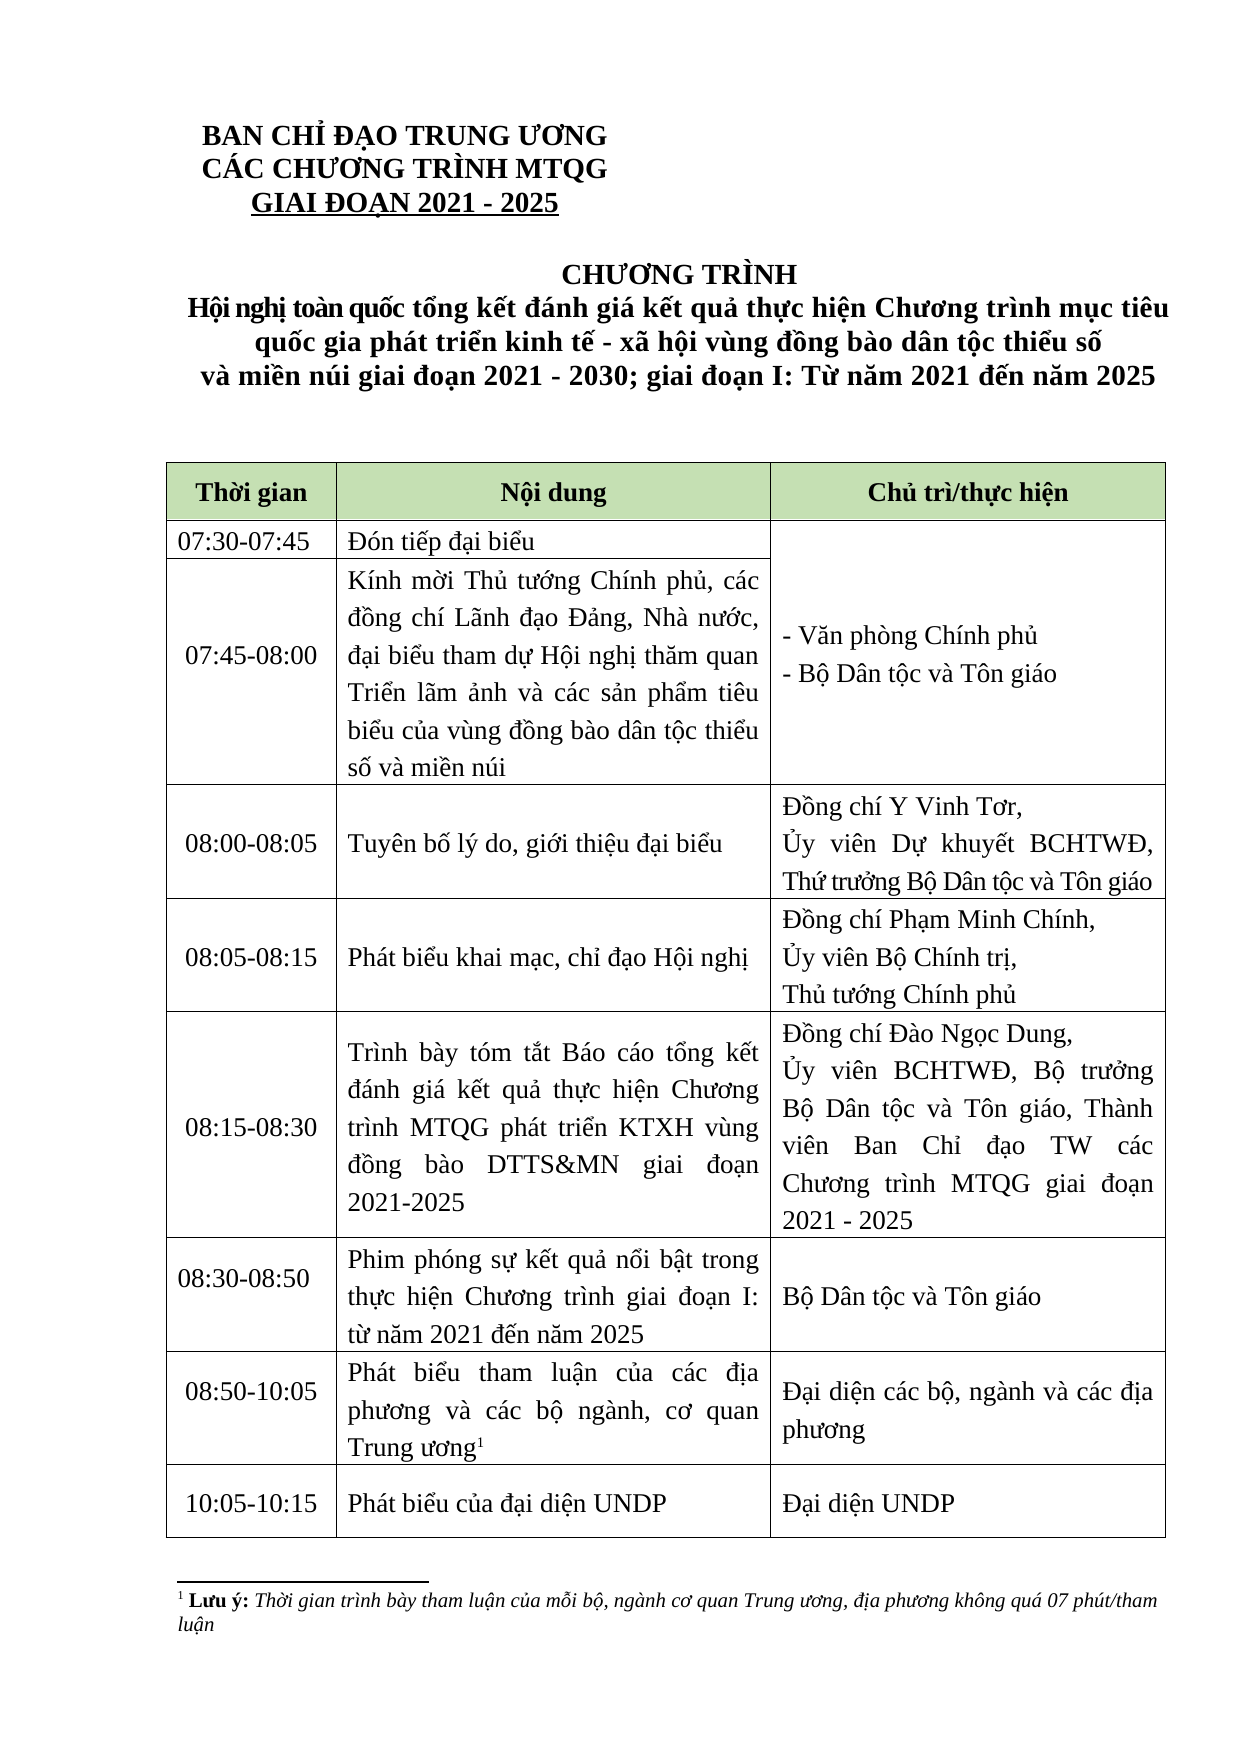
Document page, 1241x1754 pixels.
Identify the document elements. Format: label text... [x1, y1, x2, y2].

table_cell 08:30-08:50 [167, 1238, 336, 1351]
text CÁC CHƯƠNG TRÌNH MTQG GIAI ĐOẠN 2021 - 2025 [177, 152, 632, 219]
table_cell Đồng chí Y Vinh Tơr, Ủy viên Dự khuyết BCHTWĐ, Thứ trưởng Bộ Dân tộc và Tôn giáo [771, 785, 1165, 898]
text và miền núi giai đoạn 2021 - 2030; giai đoạn I: Từ năm 2021 đến năm 2025 [177, 358, 1181, 391]
table_cell Phát biểu của đại diện UNDP [337, 1465, 770, 1537]
table_cell Bộ Dân tộc và Tôn giáo [771, 1238, 1165, 1351]
table_cell Đồng chí Phạm Minh Chính, Ủy viên Bộ Chính trị, Thủ tướng Chính phủ [771, 899, 1165, 1011]
table_cell Kính mời Thủ tướng Chính phủ, các đồng chí Lãnh đạo Đảng, Nhà nước, đại biểu tham dự Hội nghị thăm quan Triển lãm ảnh và các sản phẩm tiêu biểu của vùng đồng bào dân tộc thiểu số và miền núi [337, 559, 770, 784]
table_cell Đại diện UNDP [771, 1465, 1165, 1537]
table_cell Phim phóng sự kết quả nổi bật trong thực hiện Chương trình giai đoạn I: từ năm 2021 đến năm 2025 [337, 1238, 770, 1351]
table_cell Phát biểu khai mạc, chỉ đạo Hội nghị [337, 899, 770, 1011]
table_cell Tuyên bố lý do, giới thiệu đại biểu [337, 785, 770, 898]
table_cell 07:45-08:00 [167, 559, 336, 784]
table_header Nội dung [337, 463, 770, 519]
text BAN CHỈ ĐẠO TRUNG ƯƠNG [177, 118, 632, 152]
text Hội nghị toàn quốc tổng kết đánh giá kết quả thực hiện Chương trình mục tiêu quốc gia phát triển kinh tế - xã hội vùng đồng bào dân tộc thiểu số [177, 291, 1181, 358]
table_header Chủ trì/thực hiện [771, 463, 1165, 519]
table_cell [167, 1465, 336, 1537]
table_cell Phát biểu tham luận của các địa phương và các bộ ngành, cơ quan Trung ương [337, 1352, 770, 1464]
table_cell 08:05-08:15 [167, 899, 336, 1011]
table_cell 08:00-08:05 [167, 785, 336, 898]
table_header Thời gian [167, 463, 336, 519]
table_cell - Văn phòng Chính phủ - Bộ Dân tộc và Tôn giáo [771, 521, 1165, 784]
table_cell 08:15-08:30 [167, 1012, 336, 1237]
table_cell Đại diện các bộ, ngành và các địa phương [771, 1352, 1165, 1464]
table_cell Trình bày tóm tắt Báo cáo tổng kết đánh giá kết quả thực hiện Chương trình MTQG phát triển KTXH vùng đồng bào DTTS&MN giai đoạn 2021-2025 [337, 1012, 770, 1237]
table_cell Đồng chí Đào Ngọc Dung, Ủy viên BCHTWĐ, Bộ trưởng Bộ Dân tộc và Tôn giáo, Thành viên Ban Chỉ đạo TW các Chương trình MTQG giai đoạn 2021 - 2025 [771, 1012, 1165, 1237]
table_cell Đón tiếp đại biểu [337, 521, 770, 558]
text CHƯƠNG TRÌNH [177, 257, 1181, 291]
table_cell 07:30-07:45 [167, 521, 336, 558]
table_cell 08:50-10:05 [167, 1352, 336, 1464]
